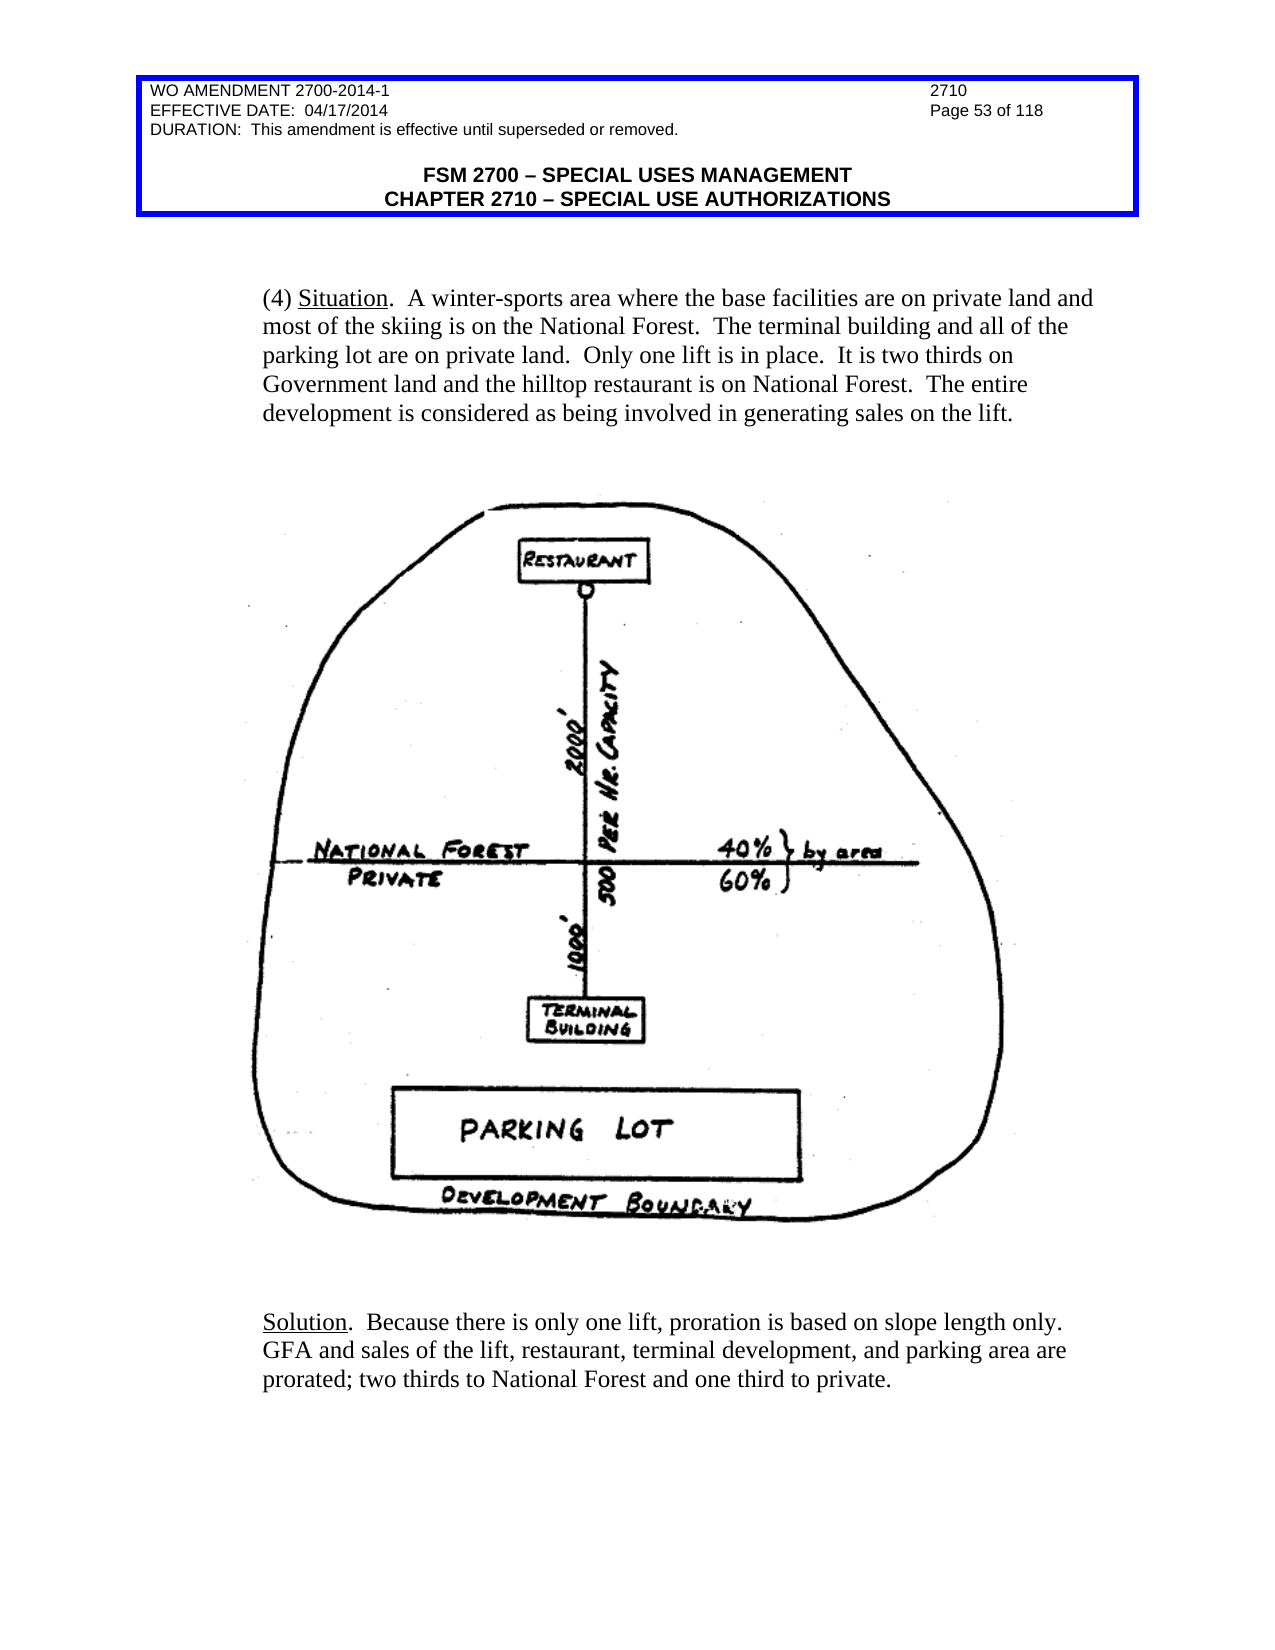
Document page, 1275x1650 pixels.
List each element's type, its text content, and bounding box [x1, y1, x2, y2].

picture [243, 490, 1017, 1228]
text (4) Situation. A winter-sports area where the base facilities are on private land and most of the skiing is on the National Forest. The terminal building and all of the parking lot are on private land. Only one lift is in place. It is two thirds on Government land and the hilltop restaurant is on National Forest. The entire development is considered as being involved in generating sales on the lift. [262, 283, 1125, 426]
text Solution. Because there is only one lift, proration is based on slope length only. GFA and sales of the lift, restaurant, terminal development, and parking area are prorated; two thirds to National Forest and one third to private. [262, 1307, 1125, 1393]
